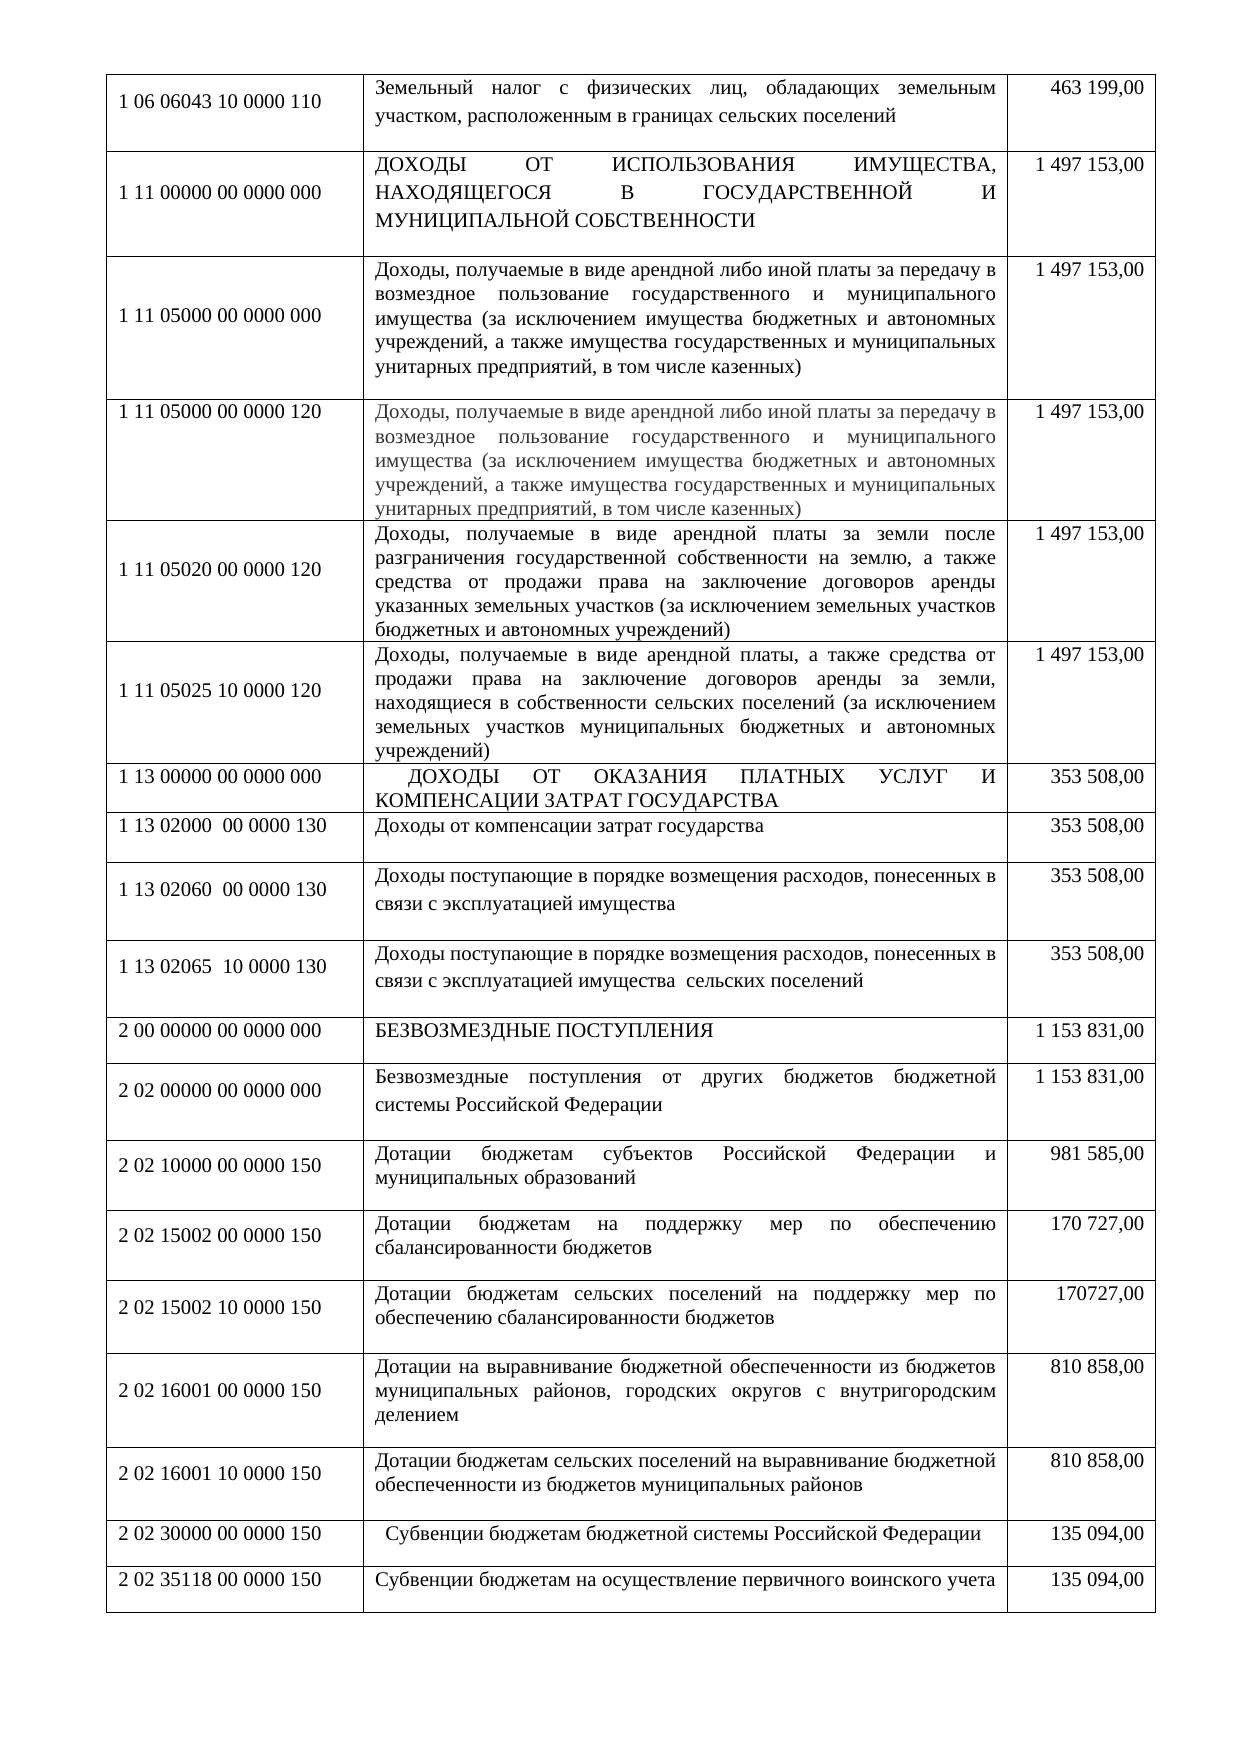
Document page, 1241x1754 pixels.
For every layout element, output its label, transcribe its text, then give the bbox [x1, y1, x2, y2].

table_cell Доходы поступающие в порядке возмещения расходов, понесенных в связи с эксплуатацией имущества сельских поселений [364, 941, 1007, 1017]
table_cell 170 727,00 [1008, 1211, 1155, 1280]
table_cell ДОХОДЫ ОТ ИСПОЛЬЗОВАНИЯ ИМУЩЕСТВА, НАХОДЯЩЕГОСЯ В ГОСУДАРСТВЕННОЙ И МУНИЦИПАЛЬНОЙ СОБСТВЕННОСТИ [364, 152, 1007, 256]
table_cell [107, 1567, 363, 1612]
table_cell 135 094,00 [1008, 1567, 1155, 1612]
table_cell Дотации бюджетам субъектов Российской Федерации и муниципальных образований [364, 1141, 1007, 1210]
table_cell 2 02 30000 00 0000 150 [107, 1521, 363, 1566]
table_cell 810 858,00 [1008, 1448, 1155, 1520]
table_cell Дотации бюджетам на поддержку мер по обеспечению сбалансированности бюджетов [364, 1211, 1007, 1280]
table_cell 1 06 06043 10 0000 110 [107, 75, 363, 151]
table_cell 2 02 16001 10 0000 150 [107, 1448, 363, 1520]
table_cell 1 11 05025 10 0000 120 [107, 642, 363, 762]
table_cell Дотации на выравнивание бюджетной обеспеченности из бюджетов муниципальных районов, городских округов с внутригородским делением [364, 1354, 1007, 1447]
table_cell 1 11 00000 00 0000 000 [107, 152, 363, 256]
table_cell 463 199,00 [1008, 75, 1155, 151]
table_cell 1 13 02000 00 0000 130 [107, 813, 363, 862]
table_cell 1 497 153,00 [1008, 400, 1155, 520]
table_cell 2 02 16001 00 0000 150 [107, 1354, 363, 1447]
table_cell Дотации бюджетам сельских поселений на выравнивание бюджетной обеспеченности из бюджетов муниципальных районов [364, 1448, 1007, 1520]
table_cell 135 094,00 [1008, 1521, 1155, 1566]
table_cell 810 858,00 [1008, 1354, 1155, 1447]
table_cell 2 02 00000 00 0000 000 [107, 1064, 363, 1140]
table_cell Доходы, получаемые в виде арендной платы за земли после разграничения государственной собственности на землю, а также средства от продажи права на заключение договоров аренды указанных земельных участков (за исключением земельных участков бюджетных и автономных учреждений) [364, 521, 1007, 641]
table_cell Доходы, получаемые в виде арендной либо иной платы за передачу в возмездное пользование государственного и муниципального имущества (за исключением имущества бюджетных и автономных учреждений, а также имущества государственных и муниципальных унитарных предприятий, в том числе казенных) [364, 257, 1007, 398]
table_cell 1 13 02060 00 0000 130 [107, 863, 363, 939]
table_cell Дотации бюджетам сельских поселений на поддержку мер по обеспечению сбалансированности бюджетов [364, 1281, 1007, 1353]
table_cell 2 00 00000 00 0000 000 [107, 1018, 363, 1063]
table_cell 1 11 05000 00 0000 000 [107, 257, 363, 398]
table_cell 1 497 153,00 [1008, 152, 1155, 256]
table_cell 1 497 153,00 [1008, 521, 1155, 641]
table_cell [364, 1567, 1007, 1612]
table_cell 981 585,00 [1008, 1141, 1155, 1210]
table_cell Земельный налог с физических лиц, обладающих земельным участком, расположенным в границах сельских поселений [364, 75, 1007, 151]
table_cell 170727,00 [1008, 1281, 1155, 1353]
table_cell 1 153 831,00 [1008, 1018, 1155, 1063]
table_cell 1 497 153,00 [1008, 642, 1155, 762]
table_cell 2 02 15002 00 0000 150 [107, 1211, 363, 1280]
table_cell Субвенции бюджетам бюджетной системы Российской Федерации [364, 1521, 1007, 1566]
table_cell ДОХОДЫ ОТ ОКАЗАНИЯ ПЛАТНЫХ УСЛУГ И КОМПЕНСАЦИИ ЗАТРАТ ГОСУДАРСТВА [364, 764, 1007, 812]
table_cell 1 11 05000 00 0000 120 [107, 400, 363, 520]
table_cell Доходы поступающие в порядке возмещения расходов, понесенных в связи с эксплуатацией имущества [364, 863, 1007, 939]
table_cell Доходы, получаемые в виде арендной платы, а также средства от продажи права на заключение договоров аренды за земли, находящиеся в собственности сельских поселений (за исключением земельных участков муниципальных бюджетных и автономных учреждений) [364, 642, 1007, 762]
table_cell 353 508,00 [1008, 863, 1155, 939]
table_cell 1 153 831,00 [1008, 1064, 1155, 1140]
table_cell 353 508,00 [1008, 764, 1155, 812]
table_cell 2 02 10000 00 0000 150 [107, 1141, 363, 1210]
table_cell БЕЗВОЗМЕЗДНЫЕ ПОСТУПЛЕНИЯ [364, 1018, 1007, 1063]
table_cell 353 508,00 [1008, 813, 1155, 862]
table_cell 1 13 02065 10 0000 130 [107, 941, 363, 1017]
table_cell 1 497 153,00 [1008, 257, 1155, 398]
table_cell 2 02 15002 10 0000 150 [107, 1281, 363, 1353]
table_cell 1 11 05020 00 0000 120 [107, 521, 363, 641]
table_cell Безвозмездные поступления от других бюджетов бюджетной системы Российской Федерации [364, 1064, 1007, 1140]
table_cell Доходы, получаемые в виде арендной либо иной платы за передачу в возмездное пользование государственного и муниципального имущества (за исключением имущества бюджетных и автономных учреждений, а также имущества государственных и муниципальных унитарных предприятий, в том числе казенных) [364, 400, 1007, 520]
table_cell 353 508,00 [1008, 941, 1155, 1017]
table_cell 1 13 00000 00 0000 000 [107, 764, 363, 812]
table_cell Доходы от компенсации затрат государства [364, 813, 1007, 862]
